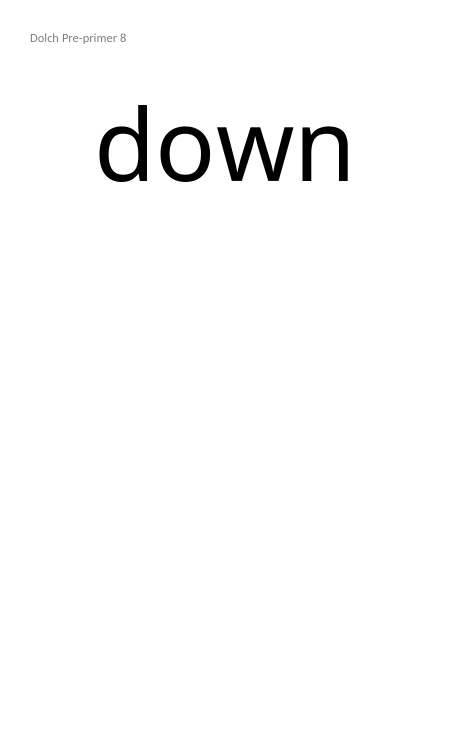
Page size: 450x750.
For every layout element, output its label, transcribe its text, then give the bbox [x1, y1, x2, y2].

text down [30, 75, 420, 211]
